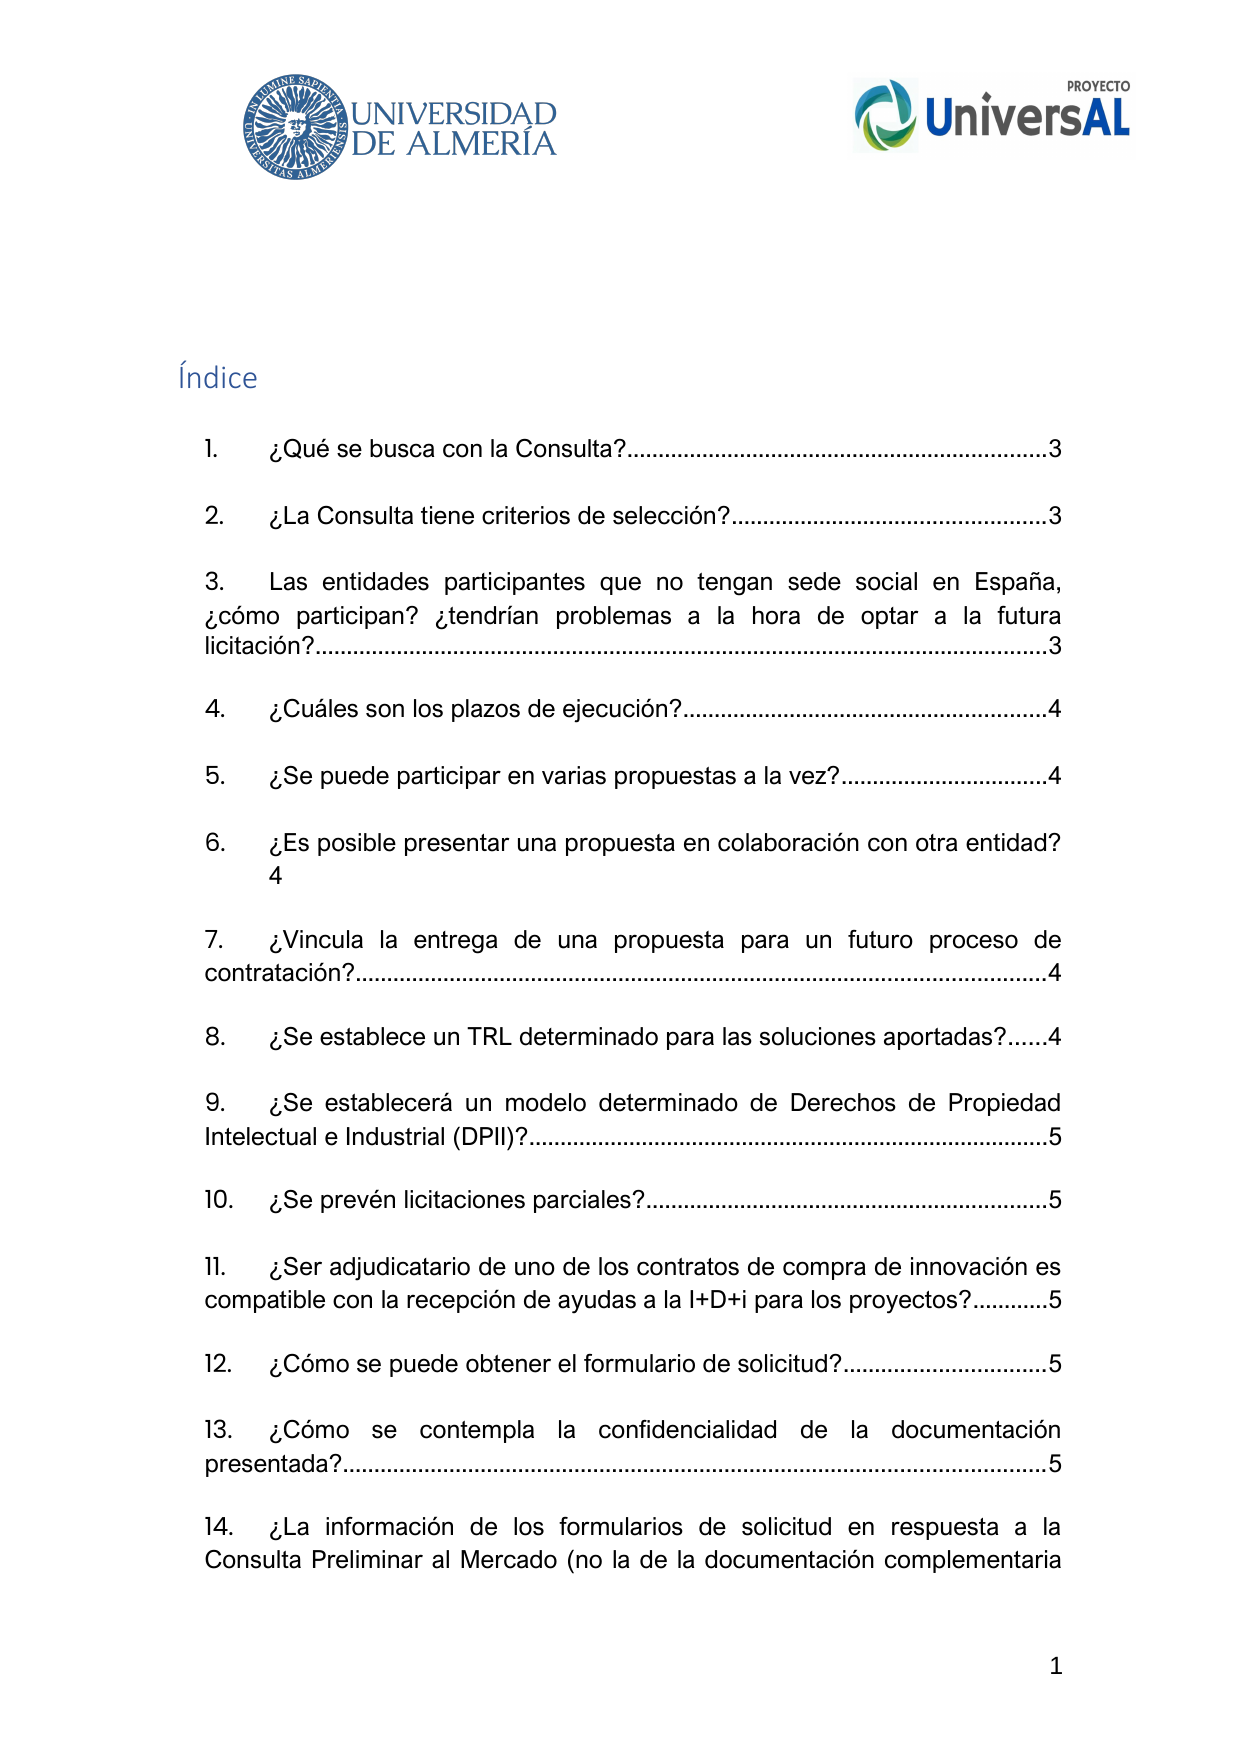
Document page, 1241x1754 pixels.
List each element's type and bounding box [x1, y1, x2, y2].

picture [239, 70, 561, 183]
picture [848, 73, 1136, 160]
